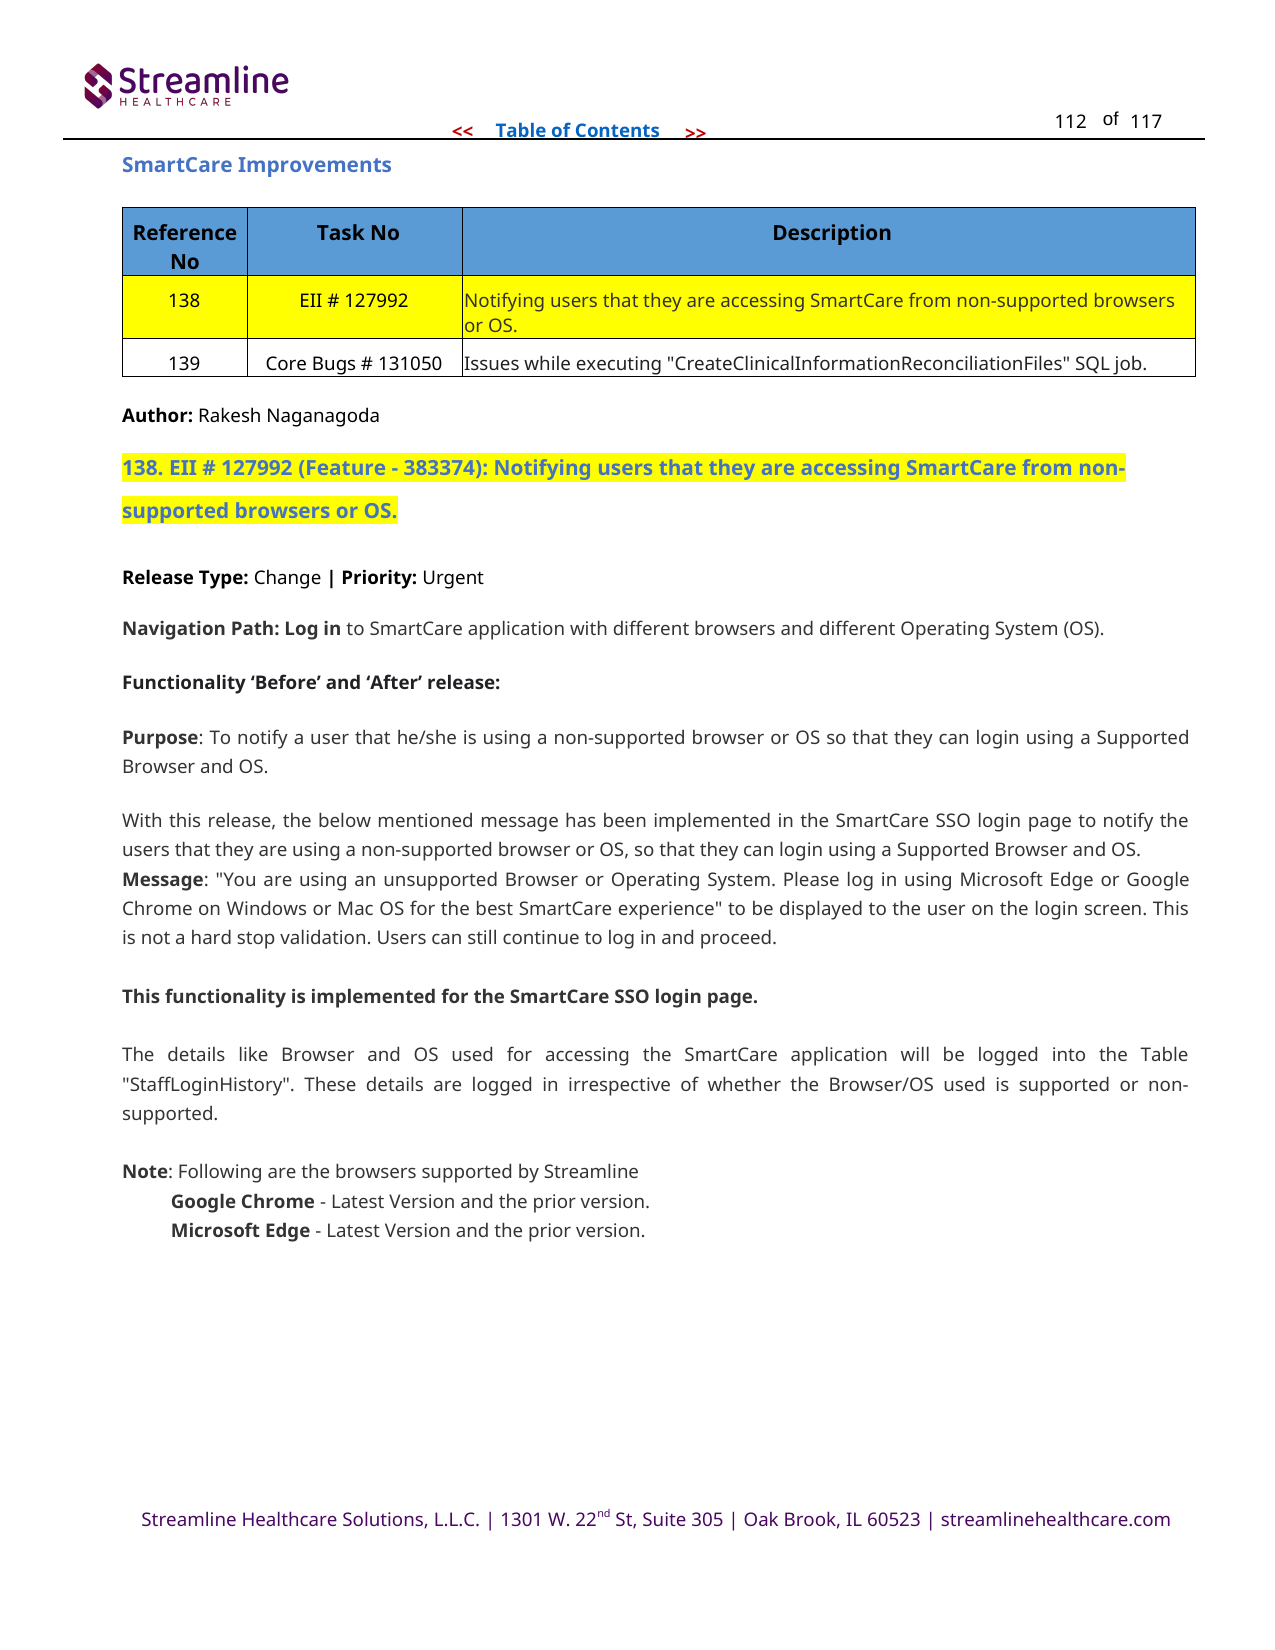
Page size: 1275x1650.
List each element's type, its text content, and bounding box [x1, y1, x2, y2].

text Author: Rakesh Naganagoda [122, 402, 1191, 428]
table_cell Issues while executing "CreateClinicalInformationReconciliationFiles" SQL job. [463, 339, 1195, 376]
text The details like Browser and OS used for accessing the SmartCare application will be logged into the Table "StaffLoginHistory". These details are logged in irrespective of whether the Browser/OS used is supported or non-supported. [122, 1042, 1191, 1126]
text Functionality ‘Before’ and ‘After’ release: [122, 670, 1191, 695]
subtitle SmartCare Improvements [122, 150, 1191, 178]
text Purpose: To notify a user that he/she is using a non-supported browser or OS so that they can login using a Supported Browser and OS. [122, 724, 1191, 779]
text Message: "You are using an unsupported Browser or Operating System. Please log in using Microsoft Edge or Google Chrome on Windows or Mac OS for the best SmartCare experience" to be displayed to the user on the login screen. This is not a hard stop validation. Users can still continue to log in and proceed. [122, 866, 1191, 950]
picture [71, 41, 302, 131]
text Note: Following are the browsers supported by Streamline [122, 1159, 1191, 1184]
table_cell Core Bugs # 131050 [248, 339, 462, 376]
text Release Type: Change | Priority: Urgent [122, 564, 1191, 590]
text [122, 1217, 1191, 1272]
subtitle 138. EII # 127992 (Feature - 383374): Notifying users that they are accessing SmartCare from non-supported browsers or OS. [122, 453, 1191, 524]
text With this release, the below mentioned message has been implemented in the SmartCare SSO login page to notify the users that they are using a non-supported browser or OS, so that they can login using a Supported Browser and OS. [122, 807, 1191, 862]
table_cell EII # 127992 [248, 276, 462, 338]
table_header Description [463, 208, 1195, 275]
table_cell Notifying users that they are accessing SmartCare from non-supported browsers or OS. [463, 276, 1195, 338]
text Google Chrome - Latest Version and the prior version. [122, 1188, 1191, 1213]
text This functionality is implemented for the SmartCare SSO login page. [122, 983, 1191, 1009]
text Navigation Path: Log in to SmartCare application with different browsers and different Operating System (OS). [122, 615, 1191, 641]
table_header Task No [248, 208, 462, 275]
table_header Reference No [123, 208, 247, 275]
table_cell 138 [123, 276, 247, 338]
table_cell 139 [123, 339, 247, 376]
